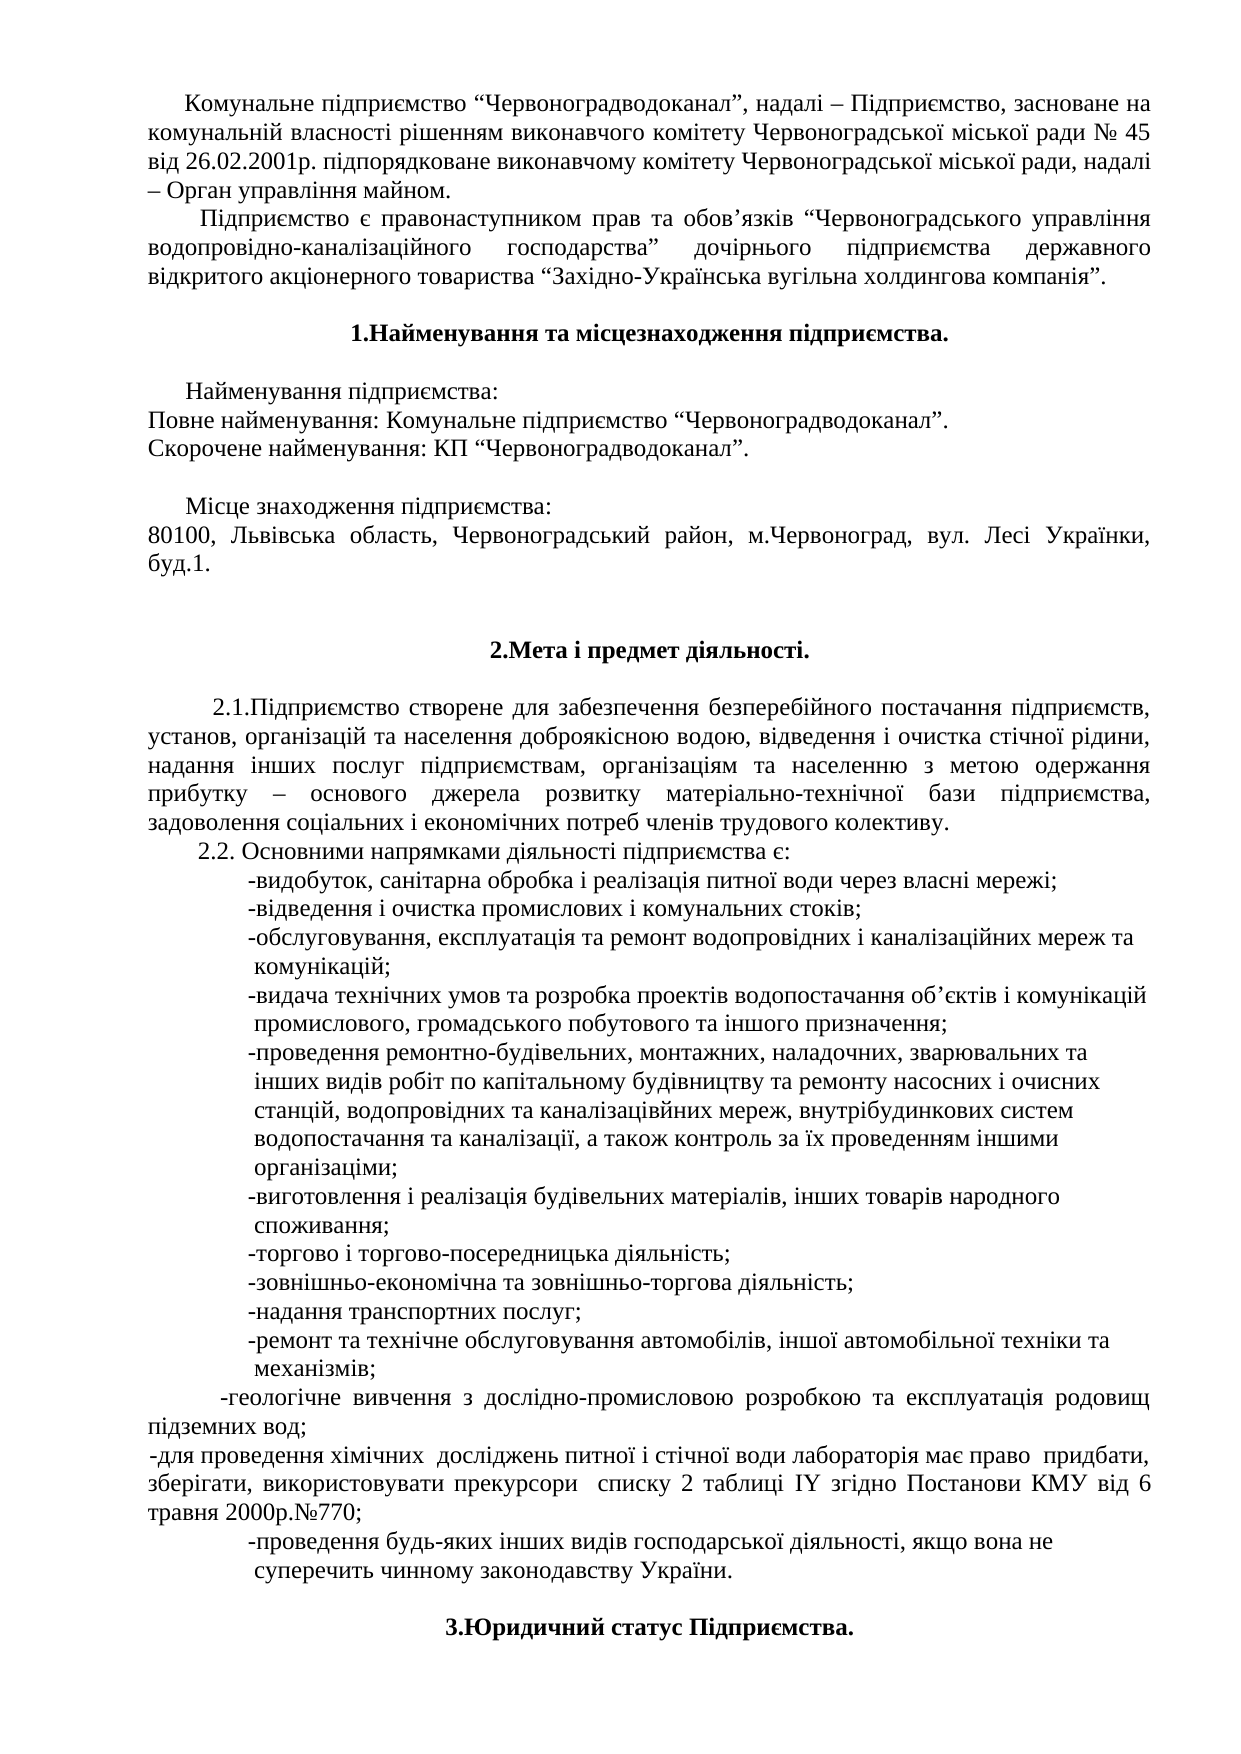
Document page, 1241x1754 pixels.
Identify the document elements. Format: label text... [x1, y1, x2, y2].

text суперечить чинному законодавству України. [148, 1555, 1152, 1583]
text -обслуговування, експлуатація та ремонт водопровідних і каналізаційних мереж та [148, 922, 1152, 951]
text -надання транспортних послуг; [148, 1296, 1152, 1325]
text -торгово і торгово-посередницька діяльність; [148, 1238, 1152, 1267]
list Найменування підприємства: [148, 376, 1152, 405]
text -проведення будь-яких інших видів господарської діяльності, якщо вона не [148, 1526, 1152, 1555]
text Скорочене найменування: КП “Червоноградводоканал”. [148, 433, 1152, 462]
text -ремонт та технічне обслуговування автомобілів, іншої автомобільної техніки та [148, 1325, 1152, 1353]
text -видача технічних умов та розробка проектів водопостачання об’єктів і комунікацій [148, 980, 1152, 1008]
list Місце знаходження підприємства: [148, 491, 1152, 520]
text Повне найменування: Комунальне підприємство “Червоноградводоканал”. [148, 405, 1152, 433]
text Комунальне підприємство “Червоноградводоканал”, надалі – Підприємство, засноване на комунальній власності рішенням виконавчого комітету Червоноградської міської ради № 45 від 26.02.2001р. підпорядковане виконавчому комітету Червоноградської міської ради, надалі – Орган управління майном. [148, 88, 1152, 203]
text -виготовлення і реалізація будівельних матеріалів, інших товарів народного [148, 1181, 1152, 1210]
text -для проведення хімічних досліджень питної і стічної води лабораторія має право придбати, зберігати, використовувати прекурсори списку 2 таблиці IY згідно Постанови КМУ від 6 травня 2000р.№770; [35, 1440, 1152, 1526]
text Підприємство є правонаступником прав та обов’язків “Червоноградського управління водопровідно-каналізаційного господарства” дочірнього підприємства державного відкритого акціонерного товариства “Західно-Українська вугільна холдингова компанія”. [148, 203, 1152, 290]
text механізмів; [148, 1353, 1152, 1382]
text організаціми; [148, 1152, 1152, 1181]
text 2.Мета і предмет діяльності. [148, 635, 1152, 663]
text 80100, Львівська область, Червоноградський район, м.Червоноград, вул. Лесі Українки, буд.1. [148, 520, 1152, 577]
text 2.2. Основними напрямками діяльності підприємства є: [148, 836, 1152, 865]
text -проведення ремонтно-будівельних, монтажних, наладочних, зварювальних та [148, 1037, 1152, 1066]
text інших видів робіт по капітальному будівництву та ремонту насосних і очисних [148, 1066, 1152, 1095]
text станцій, водопровідних та каналізацівйних мереж, внутрібудинкових систем [148, 1095, 1152, 1123]
text водопостачання та каналізації, а також контроль за їх проведенням іншими [148, 1123, 1152, 1152]
text промислового, громадського побутового та іншого призначення; [148, 1008, 1152, 1037]
text комунікацій; [148, 951, 1152, 980]
text -зовнішньо-економічна та зовнішньо-торгова діяльність; [148, 1267, 1152, 1296]
text -геологічне вивчення з дослідно-промисловою розробкою та експлуатація родовищ підземних вод; [35, 1382, 1152, 1440]
text 1.Найменування та місцезнаходження підприємства. [148, 318, 1152, 347]
text -відведення і очистка промислових і комунальних стоків; [148, 893, 1152, 922]
text 2.1.Підприємство створене для забезпечення безперебійного постачання підприємств, установ, організацій та населення доброякісною водою, відведення і очистка стічної рідини, надання інших послуг підприємствам, організаціям та населенню з метою одержання прибутку – основого джерела розвитку матеріально-технічної бази підприємства, задоволення соціальних і економічних потреб членів трудового колективу. [148, 692, 1152, 836]
text -видобуток, санітарна обробка і реалізація питної води через власні мережі; [148, 865, 1152, 893]
text споживання; [148, 1210, 1152, 1238]
text 3.Юридичний статус Підприємства. [148, 1612, 1152, 1641]
